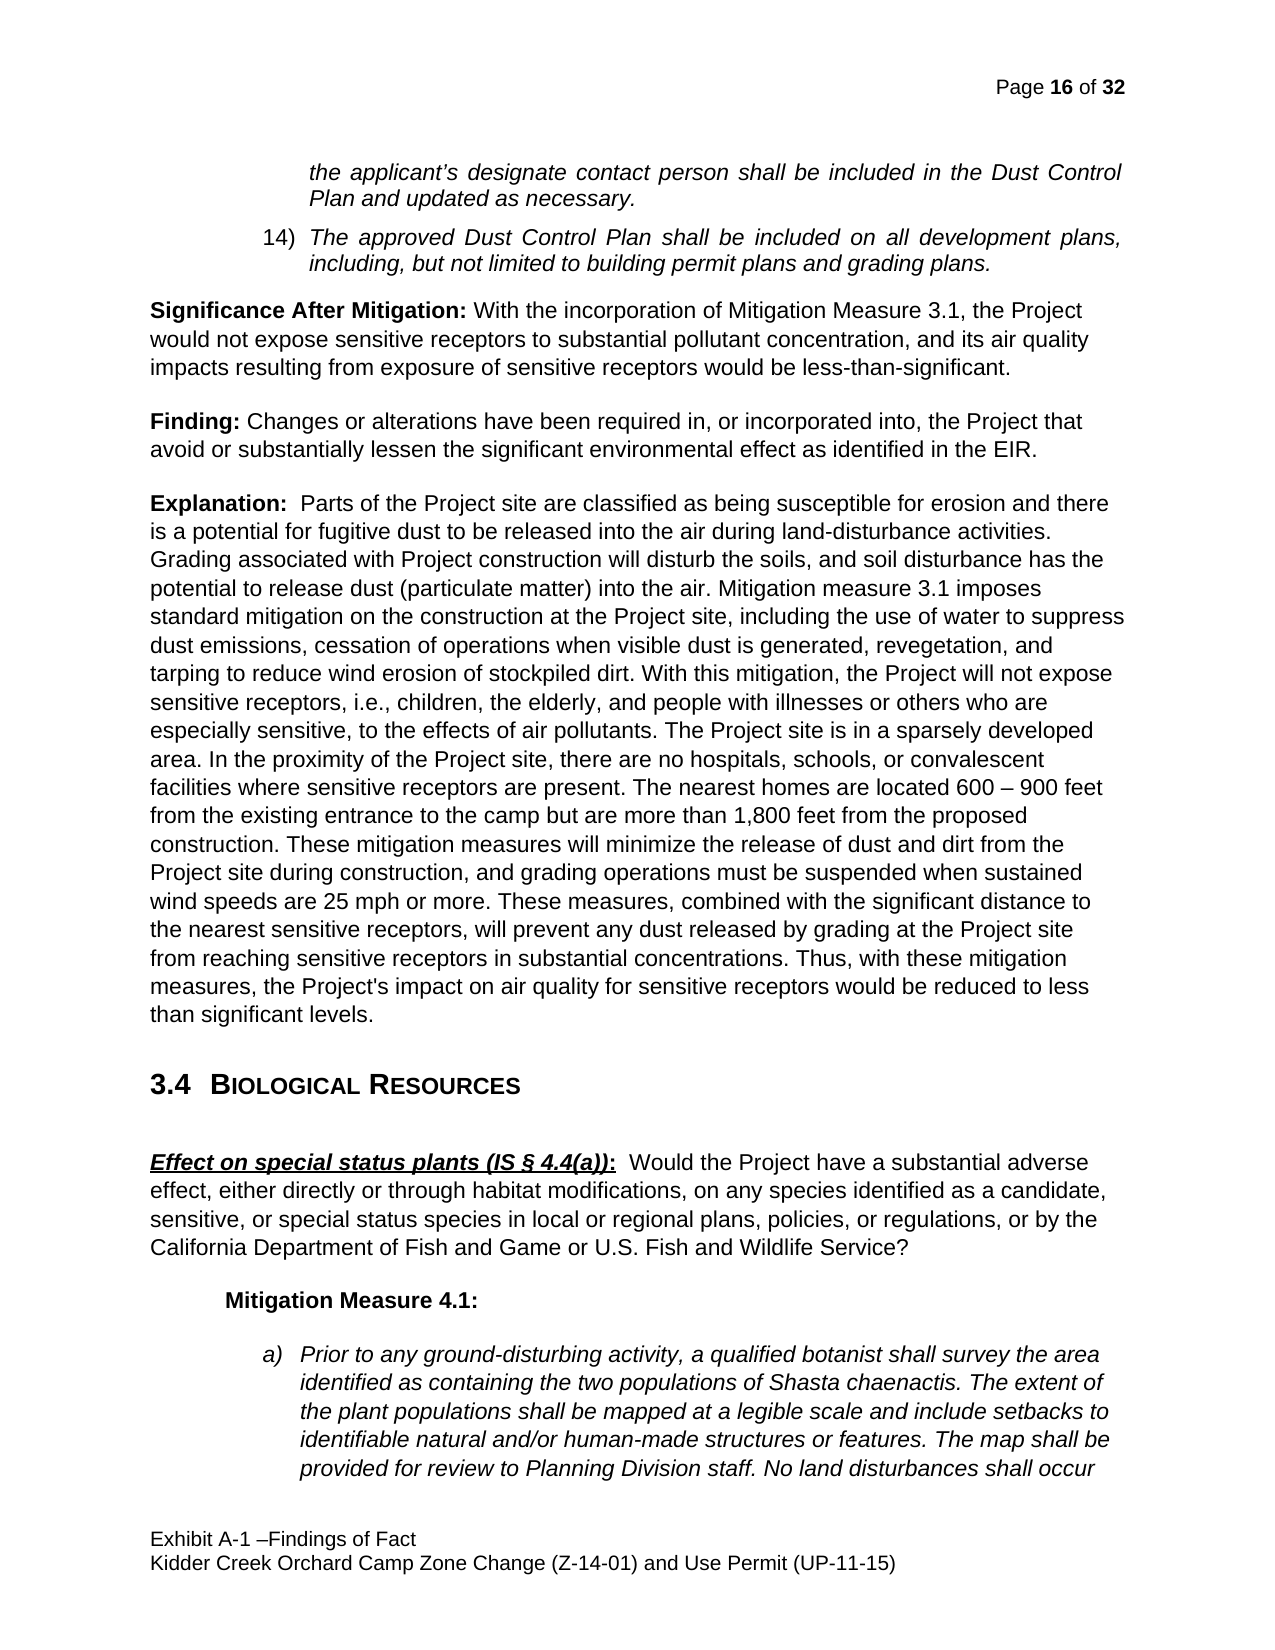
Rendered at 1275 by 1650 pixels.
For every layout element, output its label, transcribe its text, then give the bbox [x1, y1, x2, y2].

subtitle Biological Resources [150, 1067, 1125, 1101]
text Explanation: Parts of the Project site are classified as being susceptible for erosion and there is a potential for fugitive dust to be released into the air during land-disturbance activities. Grading associated with Project construction will disturb the soils, and soil disturbance has the potential to release dust (particulate matter) into the air. Mitigation measure 3.1 imposes standard mitigation on the construction at the Project site, including the use of water to suppress dust emissions, cessation of operations when visible dust is generated, revegetation, and tarping to reduce wind erosion of stockpiled dirt. With this mitigation, the Project will not expose sensitive receptors, i.e., children, the elderly, and people with illnesses or others who are especially sensitive, to the effects of air pollutants. The Project site is in a sparsely developed area. In the proximity of the Project site, there are no hospitals, schools, or convalescent facilities where sensitive receptors are present. The nearest homes are located 600 – 900 feet from the existing entrance to the camp but are more than 1,800 feet from the proposed construction. These mitigation measures will minimize the release of dust and dirt from the Project site during construction, and grading operations must be suspended when sustained wind speeds are 25 mph or more. These measures, combined with the significant distance to the nearest sensitive receptors, will prevent any dust released by grading at the Project site from reaching sensitive receptors in substantial concentrations. Thus, with these mitigation measures, the Project's impact on air quality for sensitive receptors would be reduced to less than significant levels. [150, 489, 1125, 1028]
list The approved Dust Control Plan shall be included on all development plans, including, but not limited to building permit plans and grading plans. [262, 224, 1125, 277]
text Finding: Changes or alterations have been required in, or incorporated into, the Project that avoid or substantially lessen the significant environmental effect as identified in the EIR. [150, 408, 1125, 462]
text Significance After Mitigation: With the incorporation of Mitigation Measure 3.1, the Project would not expose sensitive receptors to substantial pollutant concentration, and its air quality impacts resulting from exposure of sensitive receptors would be less-than-significant. [150, 297, 1125, 381]
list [262, 1341, 1125, 1481]
text Mitigation Measure 4.1: [150, 1287, 1125, 1314]
text Effect on special status plants (IS § 4.4(a)): Would the Project have a substantial adverse effect, either directly or through habitat modifications, on any species identified as a candidate, sensitive, or special status species in local or regional plans, policies, or regulations, or by the California Department of Fish and Game or U.S. Fish and Wildlife Service? [150, 1149, 1125, 1260]
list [262, 159, 1125, 211]
